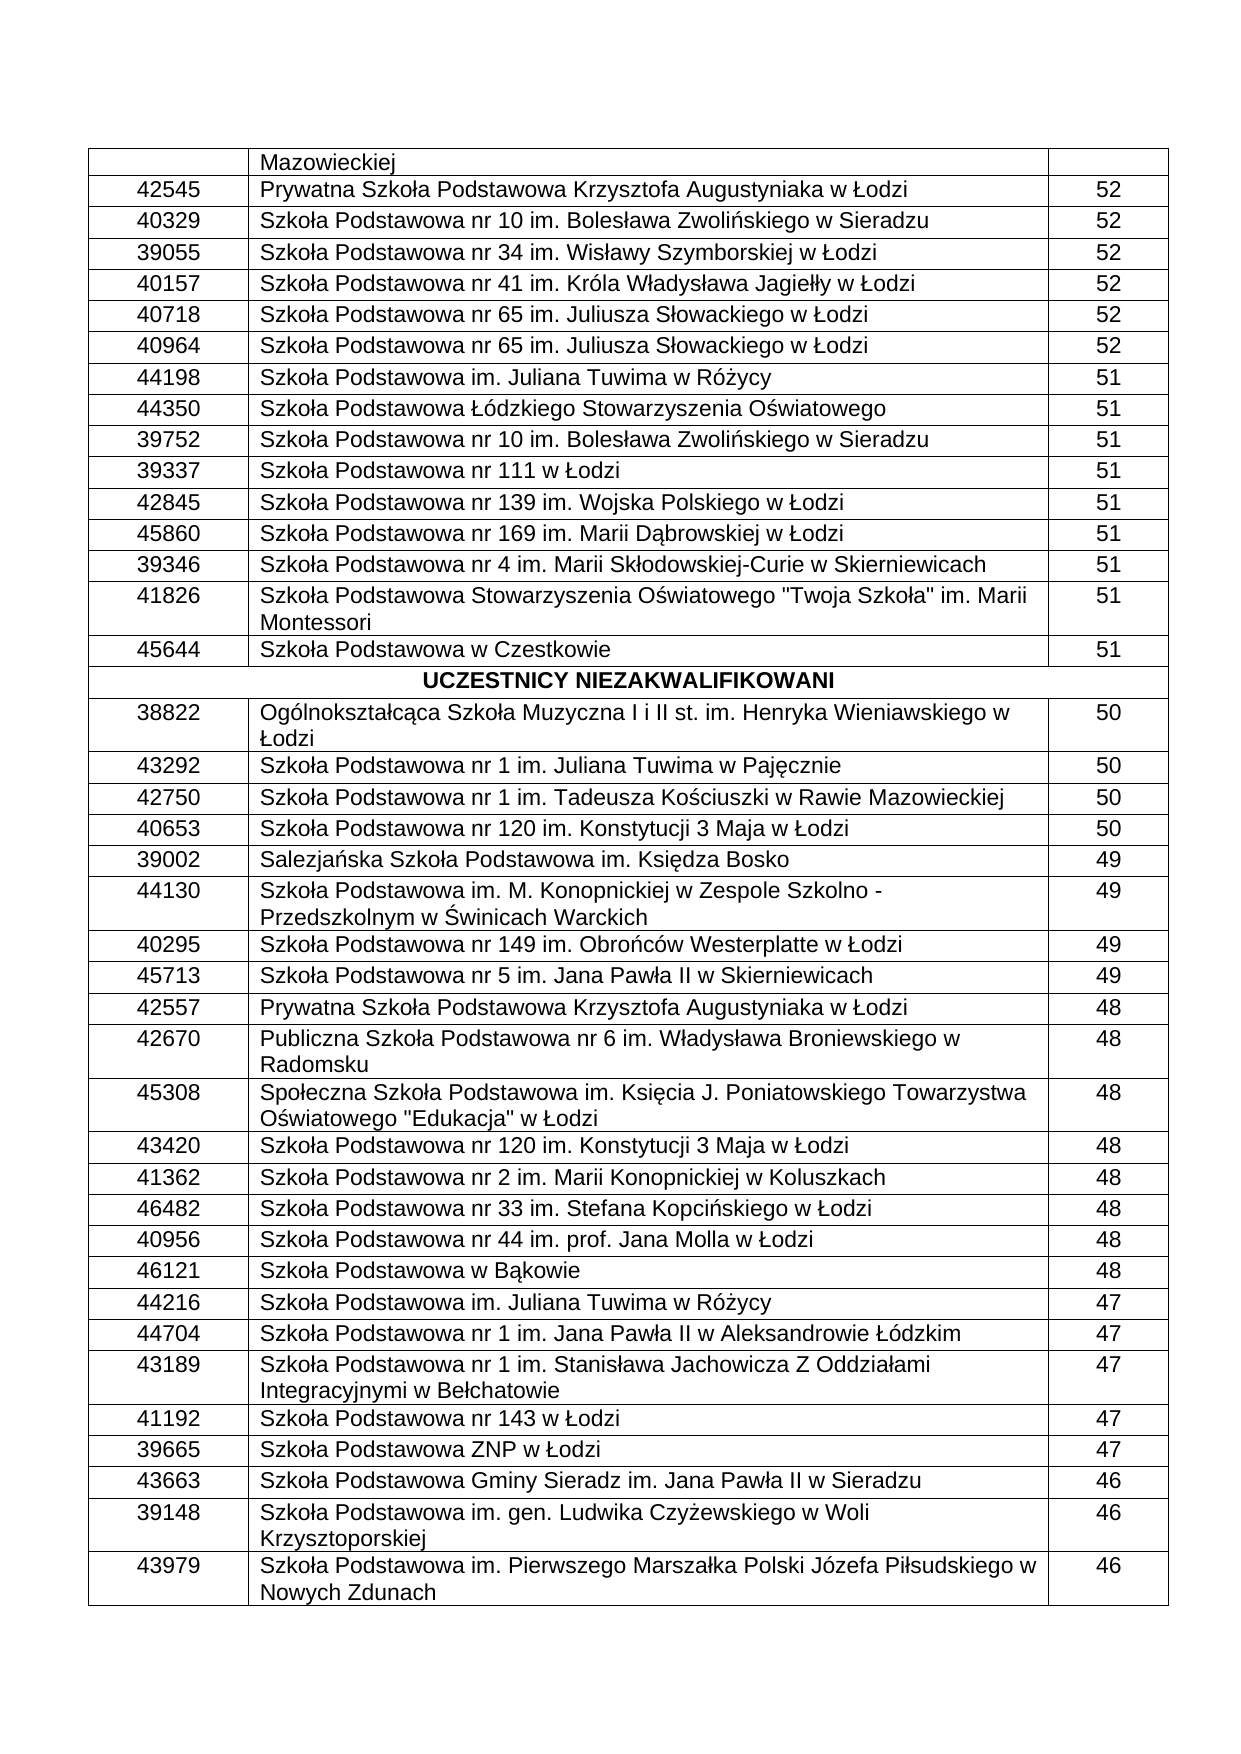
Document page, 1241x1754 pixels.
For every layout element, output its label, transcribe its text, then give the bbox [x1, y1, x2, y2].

table_cell Szkoła Podstawowa nr 34 im. Wisławy Szymborskiej w Łodzi [249, 239, 1048, 269]
table_cell 52 [1049, 301, 1168, 331]
table_cell 39665 [89, 1436, 248, 1466]
table_cell Szkoła Podstawowa nr 5 im. Jana Pawła II w Skierniewicach [249, 962, 1048, 992]
table_cell 41362 [89, 1164, 248, 1194]
table_cell 43663 [89, 1467, 248, 1497]
table_cell 46 [1049, 1467, 1168, 1497]
table_cell UCZESTNICY NIEZAKWALIFIKOWANI [89, 667, 1168, 697]
table_cell 48 [1049, 1079, 1168, 1131]
table_cell Szkoła Podstawowa nr 65 im. Juliusza Słowackiego w Łodzi [249, 332, 1048, 362]
table_cell Szkoła Podstawowa nr 149 im. Obrońców Westerplatte w Łodzi [249, 931, 1048, 961]
table_cell 45713 [89, 962, 248, 992]
table_cell 46121 [89, 1257, 248, 1287]
table_cell 40329 [89, 207, 248, 237]
table_cell 49 [1049, 846, 1168, 876]
table_cell 43189 [89, 1351, 248, 1404]
table_cell 46 [1049, 1499, 1168, 1551]
table_cell 40964 [89, 332, 248, 362]
table_cell 38822 [89, 699, 248, 751]
table_cell 50 [1049, 815, 1168, 845]
table_cell 39346 [89, 551, 248, 581]
table_cell 40653 [89, 815, 248, 845]
table_cell Szkoła Podstawowa Łódzkiego Stowarzyszenia Oświatowego [249, 395, 1048, 425]
table_cell Szkoła Podstawowa ZNP w Łodzi [249, 1436, 1048, 1466]
table_cell 48 [1049, 1195, 1168, 1225]
table_cell 47 [1049, 1289, 1168, 1319]
table_cell 43979 [89, 1552, 248, 1605]
table_cell 40956 [89, 1226, 248, 1256]
table_cell Szkoła Podstawowa im. Juliana Tuwima w Różycy [249, 1289, 1048, 1319]
table_cell Szkoła Podstawowa nr 10 im. Bolesława Zwolińskiego w Sieradzu [249, 426, 1048, 456]
table_cell Szkoła Podstawowa nr 1 im. Tadeusza Kościuszki w Rawie Mazowieckiej [249, 784, 1048, 814]
table_cell 39002 [89, 846, 248, 876]
table_cell 44198 [89, 364, 248, 394]
table_cell 48 [1049, 1257, 1168, 1287]
table_cell Szkoła Podstawowa im. gen. Ludwika Czyżewskiego w Woli Krzysztoporskiej [249, 1499, 1048, 1551]
table_cell Szkoła Podstawowa nr 10 im. Bolesława Zwolińskiego w Sieradzu [249, 207, 1048, 237]
table_cell Salezjańska Szkoła Podstawowa im. Księdza Bosko [249, 846, 1048, 876]
table_cell 50 [1049, 699, 1168, 751]
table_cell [249, 149, 1048, 175]
table_cell 50 [1049, 752, 1168, 782]
table_cell 44216 [89, 1289, 248, 1319]
table_cell 47 [1049, 1320, 1168, 1350]
table_cell 48 [1049, 994, 1168, 1024]
table_cell 43292 [89, 752, 248, 782]
table_cell 39752 [89, 426, 248, 456]
table_cell 51 [1049, 395, 1168, 425]
table_cell 51 [1049, 457, 1168, 487]
table_cell 44130 [89, 877, 248, 930]
table_cell 48 [1049, 1025, 1168, 1077]
table_cell 42750 [89, 784, 248, 814]
table_cell Szkoła Podstawowa nr 33 im. Stefana Kopcińskiego w Łodzi [249, 1195, 1048, 1225]
table_cell 49 [1049, 962, 1168, 992]
table_cell Prywatna Szkoła Podstawowa Krzysztofa Augustyniaka w Łodzi [249, 994, 1048, 1024]
table_cell 42845 [89, 489, 248, 519]
table_cell 45860 [89, 520, 248, 550]
table_cell Szkoła Podstawowa im. Juliana Tuwima w Różycy [249, 364, 1048, 394]
table_cell Szkoła Podstawowa Stowarzyszenia Oświatowego "Twoja Szkoła" im. Marii Montessori [249, 582, 1048, 635]
table_cell 48 [1049, 1226, 1168, 1256]
table_cell Szkoła Podstawowa im. Pierwszego Marszałka Polski Józefa Piłsudskiego w Nowych Zdunach [249, 1552, 1048, 1605]
table_cell 44350 [89, 395, 248, 425]
table_cell 51 [1049, 489, 1168, 519]
table_cell 48 [1049, 1132, 1168, 1162]
table_cell Ogólnokształcąca Szkoła Muzyczna I i II st. im. Henryka Wieniawskiego w Łodzi [249, 699, 1048, 751]
table_cell 49 [1049, 877, 1168, 930]
table_cell 46482 [89, 1195, 248, 1225]
table_cell Szkoła Podstawowa nr 169 im. Marii Dąbrowskiej w Łodzi [249, 520, 1048, 550]
table_cell Szkoła Podstawowa nr 139 im. Wojska Polskiego w Łodzi [249, 489, 1048, 519]
table_cell 42557 [89, 994, 248, 1024]
table_cell 52 [1049, 332, 1168, 362]
table_cell Szkoła Podstawowa nr 143 w Łodzi [249, 1405, 1048, 1435]
table_cell Publiczna Szkoła Podstawowa nr 6 im. Władysława Broniewskiego w Radomsku [249, 1025, 1048, 1077]
table_cell 51 [1049, 364, 1168, 394]
table_cell Szkoła Podstawowa nr 2 im. Marii Konopnickiej w Koluszkach [249, 1164, 1048, 1194]
table_cell 50 [1049, 784, 1168, 814]
table_cell Społeczna Szkoła Podstawowa im. Księcia J. Poniatowskiego Towarzystwa Oświatowego "Edukacja" w Łodzi [249, 1079, 1048, 1131]
table_cell Szkoła Podstawowa nr 65 im. Juliusza Słowackiego w Łodzi [249, 301, 1048, 331]
table_cell 45644 [89, 636, 248, 666]
table_cell Szkoła Podstawowa nr 111 w Łodzi [249, 457, 1048, 487]
table_cell 47 [1049, 1405, 1168, 1435]
table_cell 42670 [89, 1025, 248, 1077]
table_cell Szkoła Podstawowa nr 44 im. prof. Jana Molla w Łodzi [249, 1226, 1048, 1256]
table_cell 41192 [89, 1405, 248, 1435]
table_cell 53 [1049, 149, 1168, 175]
table_cell 51 [1049, 636, 1168, 666]
table_cell 51 [1049, 520, 1168, 550]
table_cell 51 [1049, 551, 1168, 581]
table_cell 39337 [89, 457, 248, 487]
table_cell Szkoła Podstawowa nr 1 im. Juliana Tuwima w Pajęcznie [249, 752, 1048, 782]
table_cell 41826 [89, 582, 248, 635]
table_cell 52 [1049, 270, 1168, 300]
table_cell Szkoła Podstawowa im. M. Konopnickiej w Zespole Szkolno - Przedszkolnym w Świnicach Warckich [249, 877, 1048, 930]
table_cell 40157 [89, 270, 248, 300]
table_cell Szkoła Podstawowa Gminy Sieradz im. Jana Pawła II w Sieradzu [249, 1467, 1048, 1497]
table_cell Szkoła Podstawowa w Czestkowie [249, 636, 1048, 666]
table_cell 44704 [89, 1320, 248, 1350]
table_cell 52 [1049, 176, 1168, 206]
table_cell Szkoła Podstawowa w Bąkowie [249, 1257, 1048, 1287]
table_cell 52 [1049, 239, 1168, 269]
table_cell 47 [1049, 1436, 1168, 1466]
table_cell Szkoła Podstawowa nr 4 im. Marii Skłodowskiej-Curie w Skierniewicach [249, 551, 1048, 581]
table_cell 39148 [89, 1499, 248, 1551]
table_cell 47 [1049, 1351, 1168, 1404]
table_cell 39055 [89, 239, 248, 269]
table_cell 52 [1049, 207, 1168, 237]
table_cell Prywatna Szkoła Podstawowa Krzysztofa Augustyniaka w Łodzi [249, 176, 1048, 206]
table_cell 46 [1049, 1552, 1168, 1605]
table_cell 48 [1049, 1164, 1168, 1194]
table_cell 43420 [89, 1132, 248, 1162]
table_cell 42545 [89, 176, 248, 206]
table_cell Szkoła Podstawowa nr 120 im. Konstytucji 3 Maja w Łodzi [249, 815, 1048, 845]
table_cell Szkoła Podstawowa nr 120 im. Konstytucji 3 Maja w Łodzi [249, 1132, 1048, 1162]
table_cell Szkoła Podstawowa nr 41 im. Króla Władysława Jagiełły w Łodzi [249, 270, 1048, 300]
table_cell 39064 [89, 149, 248, 175]
table_cell 40295 [89, 931, 248, 961]
table_cell 49 [1049, 931, 1168, 961]
table_cell 51 [1049, 582, 1168, 635]
table_cell Szkoła Podstawowa nr 1 im. Jana Pawła II w Aleksandrowie Łódzkim [249, 1320, 1048, 1350]
table_cell 51 [1049, 426, 1168, 456]
table_cell Szkoła Podstawowa nr 1 im. Stanisława Jachowicza Z Oddziałami Integracyjnymi w Bełchatowie [249, 1351, 1048, 1404]
table_cell 45308 [89, 1079, 248, 1131]
table_cell 40718 [89, 301, 248, 331]
